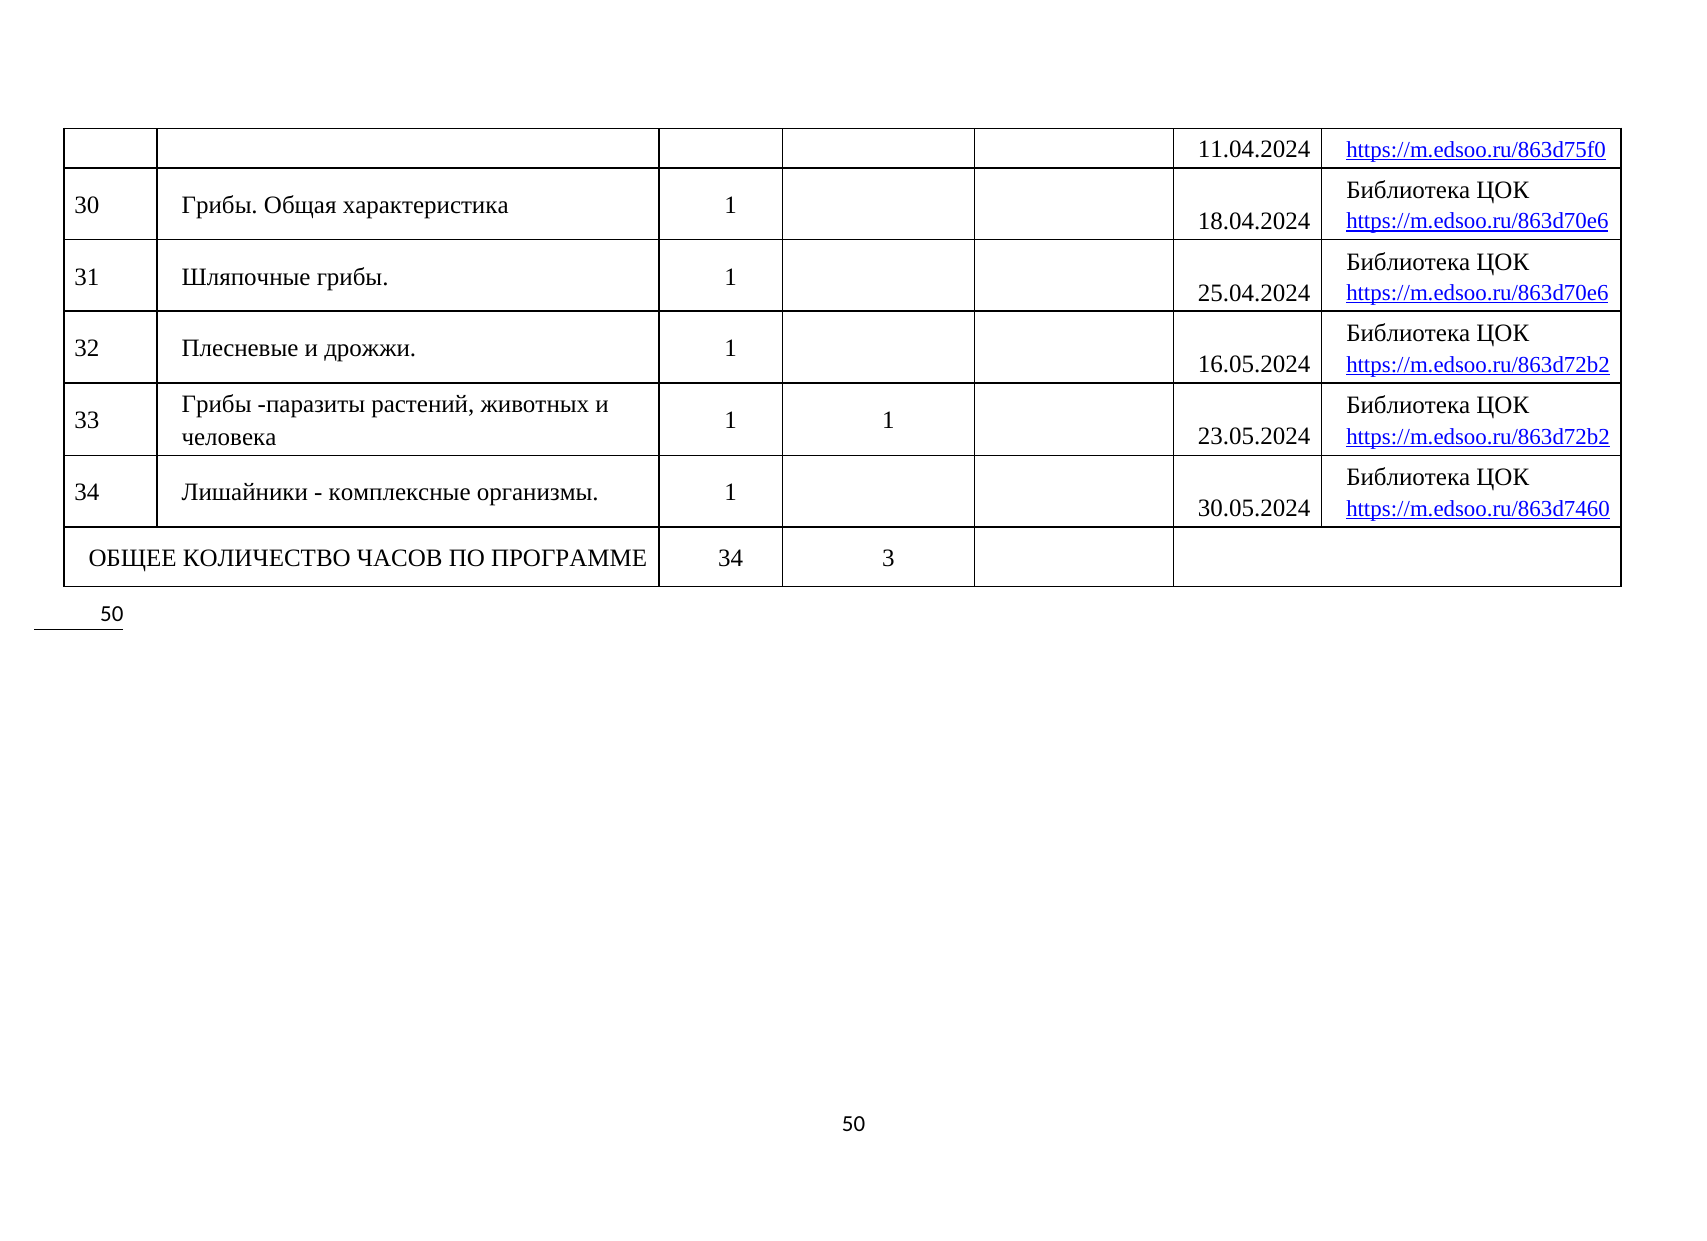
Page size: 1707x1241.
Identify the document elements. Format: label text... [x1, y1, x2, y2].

table_cell [783, 240, 974, 310]
table_cell Библиотека ЦОК https://m.edsoo.ru/863d70e6 [1322, 240, 1620, 310]
table_cell 18.04.2024 [1174, 169, 1321, 239]
table_cell Грибы -паразиты растений, животных и человека [158, 384, 658, 454]
table_cell 1 [660, 312, 782, 382]
table_cell Библиотека ЦОК https://m.edsoo.ru/863d72b2 [1322, 312, 1620, 382]
table_cell Грибы. Общая характеристика [158, 169, 658, 239]
table_cell ОБЩЕЕ КОЛИЧЕСТВО ЧАСОВ ПО ПРОГРАММЕ [65, 528, 658, 586]
table_cell [975, 240, 1173, 310]
table_cell [975, 384, 1173, 454]
table_cell [783, 456, 974, 526]
table_cell Шляпочные грибы. [158, 240, 658, 310]
table_cell 32 [65, 312, 156, 382]
table_cell 1 [660, 169, 782, 239]
table_cell 30 [65, 169, 156, 239]
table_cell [1322, 129, 1620, 167]
table_cell 1 [660, 456, 782, 526]
table_cell Лишайники - комплексные организмы. [158, 456, 658, 526]
table_cell 16.05.2024 [1174, 312, 1321, 382]
table_cell [975, 528, 1173, 586]
table_cell [783, 312, 974, 382]
table_cell 34 [65, 456, 156, 526]
table_cell 3 [783, 528, 974, 586]
table_cell 25.04.2024 [1174, 240, 1321, 310]
table_cell Библиотека ЦОК https://m.edsoo.ru/863d72b2 [1322, 384, 1620, 454]
table_cell [975, 312, 1173, 382]
table_cell 1 [660, 240, 782, 310]
table_cell 30.05.2024 [1174, 456, 1321, 526]
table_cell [158, 129, 658, 167]
table_cell 1 [660, 129, 782, 167]
table_cell 29 [65, 129, 156, 167]
table_cell [783, 129, 974, 167]
table_cell Библиотека ЦОК https://m.edsoo.ru/863d70e6 [1322, 169, 1620, 239]
table_cell Плесневые и дрожжи. [158, 312, 658, 382]
table_cell 31 [65, 240, 156, 310]
table_cell 23.05.2024 [1174, 384, 1321, 454]
table_cell [975, 169, 1173, 239]
table_cell Библиотека ЦОК https://m.edsoo.ru/863d7460 [1322, 456, 1620, 526]
table_cell 33 [65, 384, 156, 454]
table_cell [783, 169, 974, 239]
table_cell [975, 129, 1173, 167]
table_cell 34 [660, 528, 782, 586]
table_cell 11.04.2024 [1174, 129, 1321, 167]
table_cell [975, 456, 1173, 526]
table_cell [1174, 528, 1620, 586]
table_cell 1 [783, 384, 974, 454]
table_cell 1 [660, 384, 782, 454]
